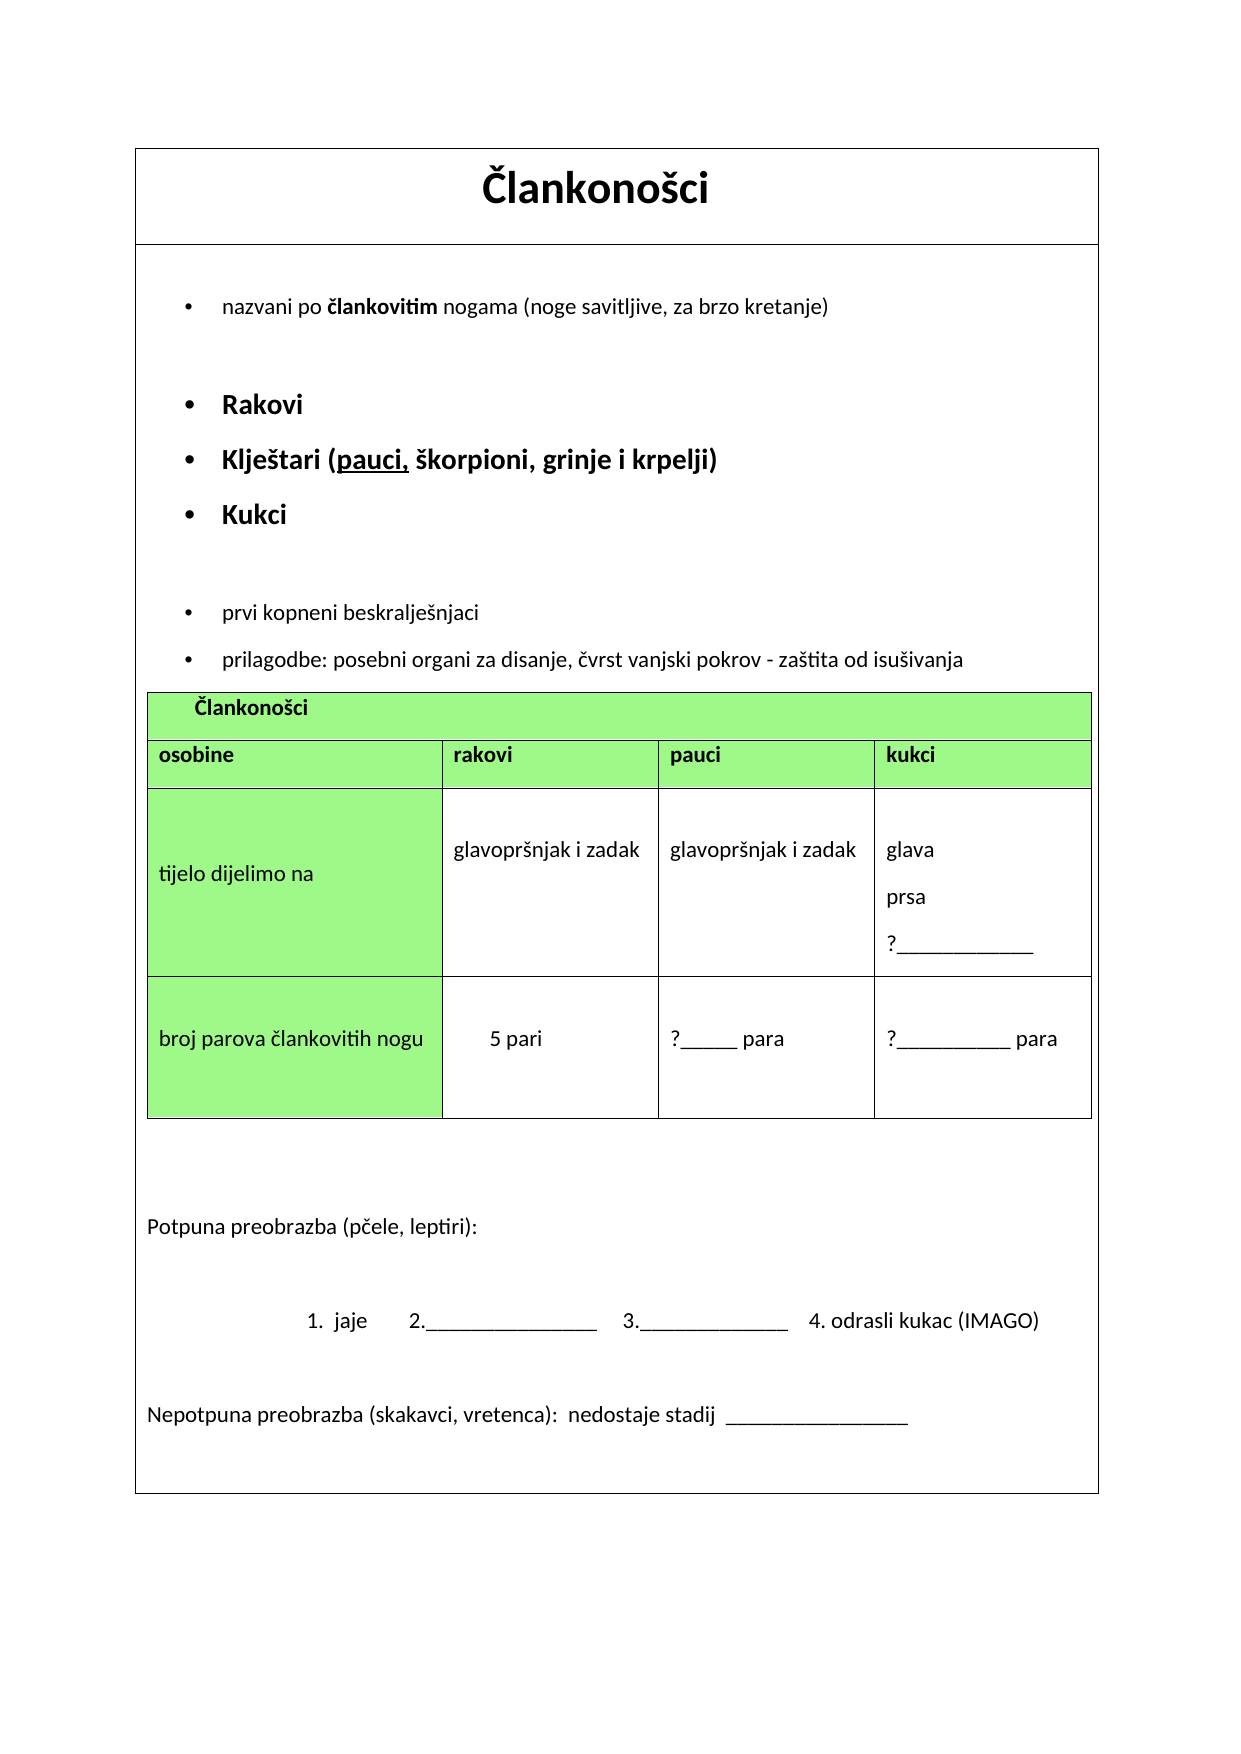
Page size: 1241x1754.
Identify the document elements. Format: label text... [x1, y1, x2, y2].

table_cell nazvani po člankovitim nogama (noge savitljive, za brzo kretanje) Rakovi Klještari (pauci, škorpioni, grinje i krpelji) Kukci prvi kopneni beskralješnjaci prilagodbe: posebni organi za disanje, čvrst vanjski pokrov - zaštita od isušivanja Potpuna preobrazba (pčele, leptiri): 1. jaje 2._______________ 3._____________ 4. odrasli kukac (IMAGO) Nepotpuna preobrazba (skakavci, vretenca): nedostaje stadij ________________ [136, 245, 1098, 1493]
table_header Člankonošci [136, 149, 1098, 244]
